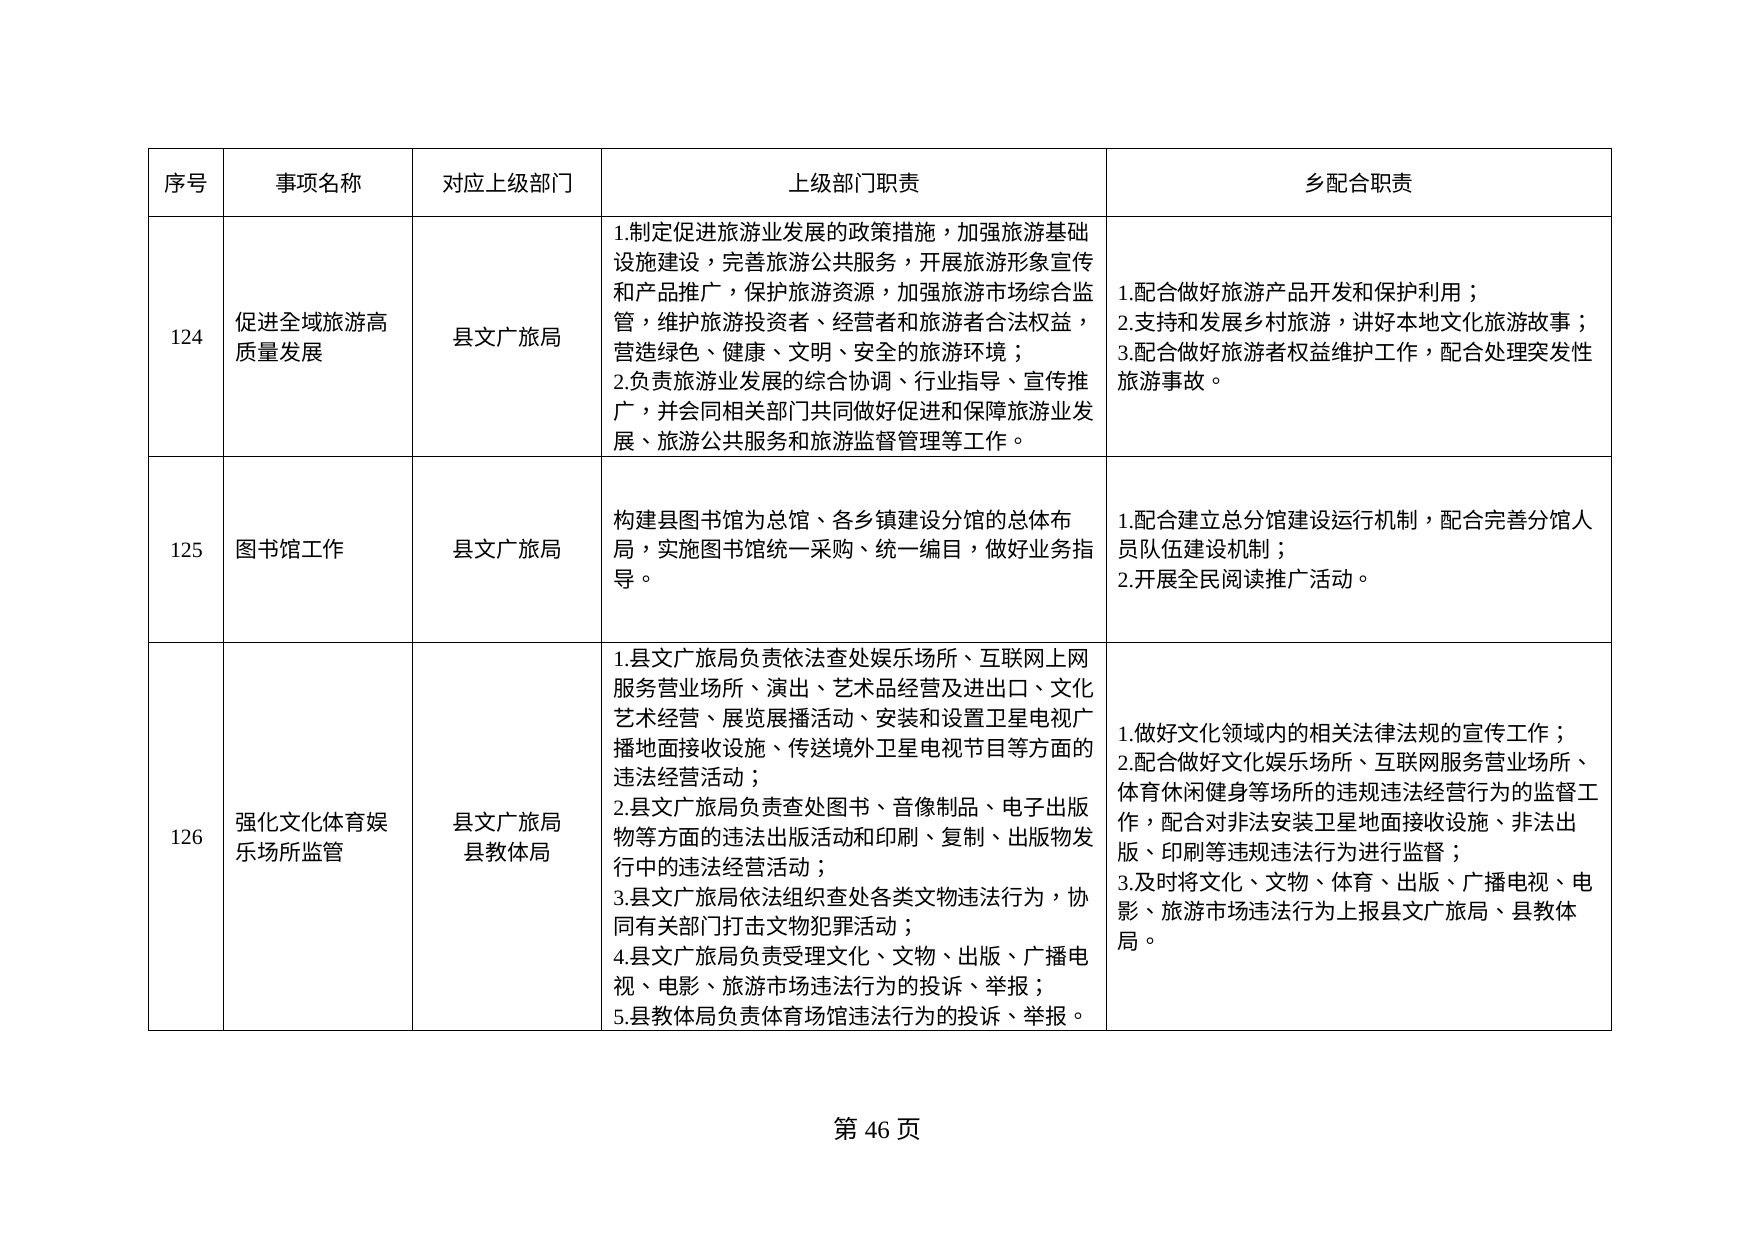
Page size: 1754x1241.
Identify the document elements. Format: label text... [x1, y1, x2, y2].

table_header 乡配合职责 [1107, 149, 1611, 216]
table_header 序号 [149, 149, 223, 216]
table_cell 1.县文广旅局负责依法查处娱乐场所、互联网上网服务营业场所、演出、艺术品经营及进出口、文化艺术经营、展览展播活动、安装和设置卫星电视广播地面接收设施、传送境外卫星电视节目等方面的违法经营活动； 2.县文广旅局负责查处图书、音像制品、电子出版物等方面的违法出版活动和印刷、复制、出版物发行中的违法经营活动； 3.县文广旅局依法组织查处各类文物违法行为，协同有关部门打击文物犯罪活动； 4.县文广旅局负责受理文化、文物、出版、广播电视、电影、旅游市场违法行为的投诉、举报； 5.县教体局负责体育场馆违法行为的投诉、举报。 [602, 643, 1106, 1030]
table_cell 县文广旅局 [413, 217, 601, 456]
table_cell 125 [149, 457, 223, 642]
table_cell 县文广旅局 [413, 457, 601, 642]
table_cell 1.配合建立总分馆建设运行机制，配合完善分馆人员队伍建设机制； 2.开展全民阅读推广活动。 [1107, 457, 1611, 642]
table_header 上级部门职责 [602, 149, 1106, 216]
table_header 事项名称 [224, 149, 412, 216]
table_cell 1.做好文化领域内的相关法律法规的宣传工作； 2.配合做好文化娱乐场所、互联网服务营业场所、体育休闲健身等场所的违规违法经营行为的监督工作，配合对非法安装卫星地面接收设施、非法出版、印刷等违规违法行为进行监督； 3.及时将文化、文物、体育、出版、广播电视、电影、旅游市场违法行为上报县文广旅局、县教体局。 [1107, 643, 1611, 1030]
table_cell 构建县图书馆为总馆、各乡镇建设分馆的总体布局，实施图书馆统一采购、统一编目，做好业务指导。 [602, 457, 1106, 642]
table_cell 124 [149, 217, 223, 456]
table_cell 1.配合做好旅游产品开发和保护利用； 2.支持和发展乡村旅游，讲好本地文化旅游故事； 3.配合做好旅游者权益维护工作，配合处理突发性旅游事故。 [1107, 217, 1611, 456]
table_cell 1.制定促进旅游业发展的政策措施，加强旅游基础设施建设，完善旅游公共服务，开展旅游形象宣传和产品推广，保护旅游资源，加强旅游市场综合监管，维护旅游投资者、经营者和旅游者合法权益，营造绿色、健康、文明、安全的旅游环境； 2.负责旅游业发展的综合协调、行业指导、宣传推广，并会同相关部门共同做好促进和保障旅游业发展、旅游公共服务和旅游监督管理等工作。 [602, 217, 1106, 456]
table_cell 强化文化体育娱乐场所监管 [224, 643, 412, 1030]
table_cell 县文广旅局 县教体局 [413, 643, 601, 1030]
table_cell 图书馆工作 [224, 457, 412, 642]
table_cell 126 [149, 643, 223, 1030]
table_header 对应上级部门 [413, 149, 601, 216]
table_cell 促进全域旅游高质量发展 [224, 217, 412, 456]
